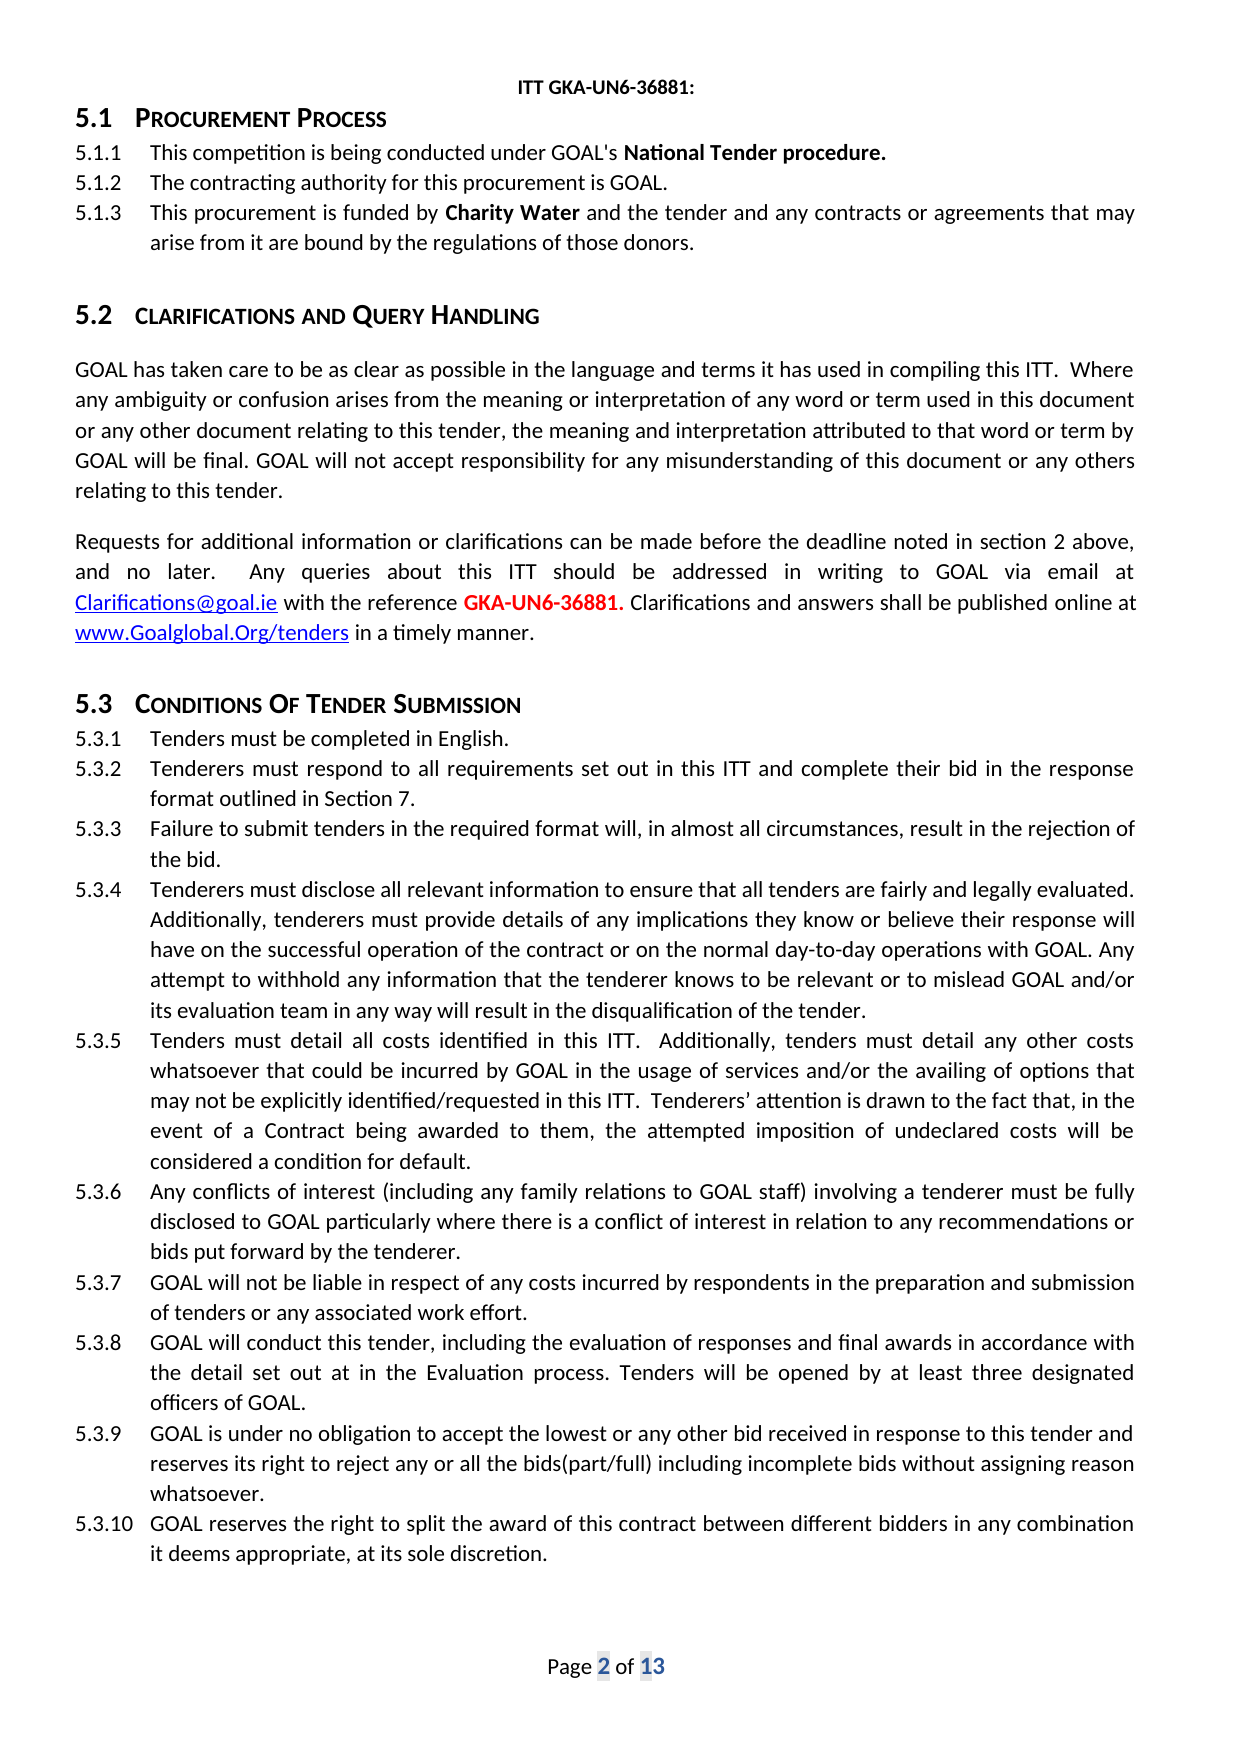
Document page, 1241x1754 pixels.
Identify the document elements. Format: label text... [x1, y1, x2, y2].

subtitle This procurement is funded by Charity Water and the tender and any contracts or agreements that may arise from it are bound by the regulations of those donors. [75, 198, 1137, 256]
subtitle Requests for additional information or clarifications can be made before the deadline noted in section 2 above, and no later. Any queries about this ITT should be addressed in writing to GOAL via email at Clarifications@goal.ie with the reference GKA-UN6-36881. Clarifications and answers shall be published online at www.Goalglobal.Org/tenders in a timely manner. [75, 527, 1137, 646]
subtitle The contracting authority for this procurement is GOAL. [75, 168, 1137, 196]
subtitle Clarifications and Query Handling [75, 296, 1137, 332]
subtitle GOAL has taken care to be as clear as possible in the language and terms it has used in compiling this ITT. Where any ambiguity or confusion arises from the meaning or interpretation of any word or term used in this document or any other document relating to this tender, the meaning and interpretation attributed to that word or term by GOAL will be final. GOAL will not accept responsibility for any misunderstanding of this document or any others relating to this tender. [75, 355, 1137, 504]
subtitle GOAL is under no obligation to accept the lowest or any other bid received in response to this tender and reserves its right to reject any or all the bids(part/full) including incomplete bids without assigning reason whatsoever. [75, 1419, 1137, 1507]
subtitle Tenderers must disclose all relevant information to ensure that all tenders are fairly and legally evaluated. Additionally, tenderers must provide details of any implications they know or believe their response will have on the successful operation of the contract or on the normal day-to-day operations with GOAL. Any attempt to withhold any information that the tenderer knows to be relevant or to mislead GOAL and/or its evaluation team in any way will result in the disqualification of the tender. [75, 875, 1137, 1024]
subtitle Tenderers must respond to all requirements set out in this ITT and complete their bid in the response format outlined in Section 7. [75, 754, 1137, 812]
subtitle This competition is being conducted under GOAL's National Tender procedure. [75, 138, 1137, 166]
subtitle Any conflicts of interest (including any family relations to GOAL staff) involving a tenderer must be fully disclosed to GOAL particularly where there is a conflict of interest in relation to any recommendations or bids put forward by the tenderer. [75, 1177, 1137, 1266]
subtitle Conditions Of Tender Submission [75, 686, 1137, 721]
subtitle Tenders must detail all costs identified in this ITT. Additionally, tenders must detail any other costs whatsoever that could be incurred by GOAL in the usage of services and/or the availing of options that may not be explicitly identified/requested in this ITT. Tenderers’ attention is drawn to the fact that, in the event of a Contract being awarded to them, the attempted imposition of undeclared costs will be considered a condition for default. [75, 1026, 1137, 1175]
subtitle GOAL will not be liable in respect of any costs incurred by respondents in the preparation and submission of tenders or any associated work effort. [75, 1268, 1137, 1326]
subtitle GOAL will conduct this tender, including the evaluation of responses and final awards in accordance with the detail set out at in the Evaluation process. Tenders will be opened by at least three designated officers of GOAL. [75, 1328, 1137, 1417]
subtitle Procurement Process [75, 99, 1137, 135]
subtitle Failure to submit tenders in the required format will, in almost all circumstances, result in the rejection of the bid. [75, 814, 1137, 873]
subtitle GOAL reserves the right to split the award of this contract between different bidders in any combination it deems appropriate, at its sole discretion. [75, 1509, 1137, 1568]
subtitle Tenders must be completed in English. [75, 724, 1137, 752]
